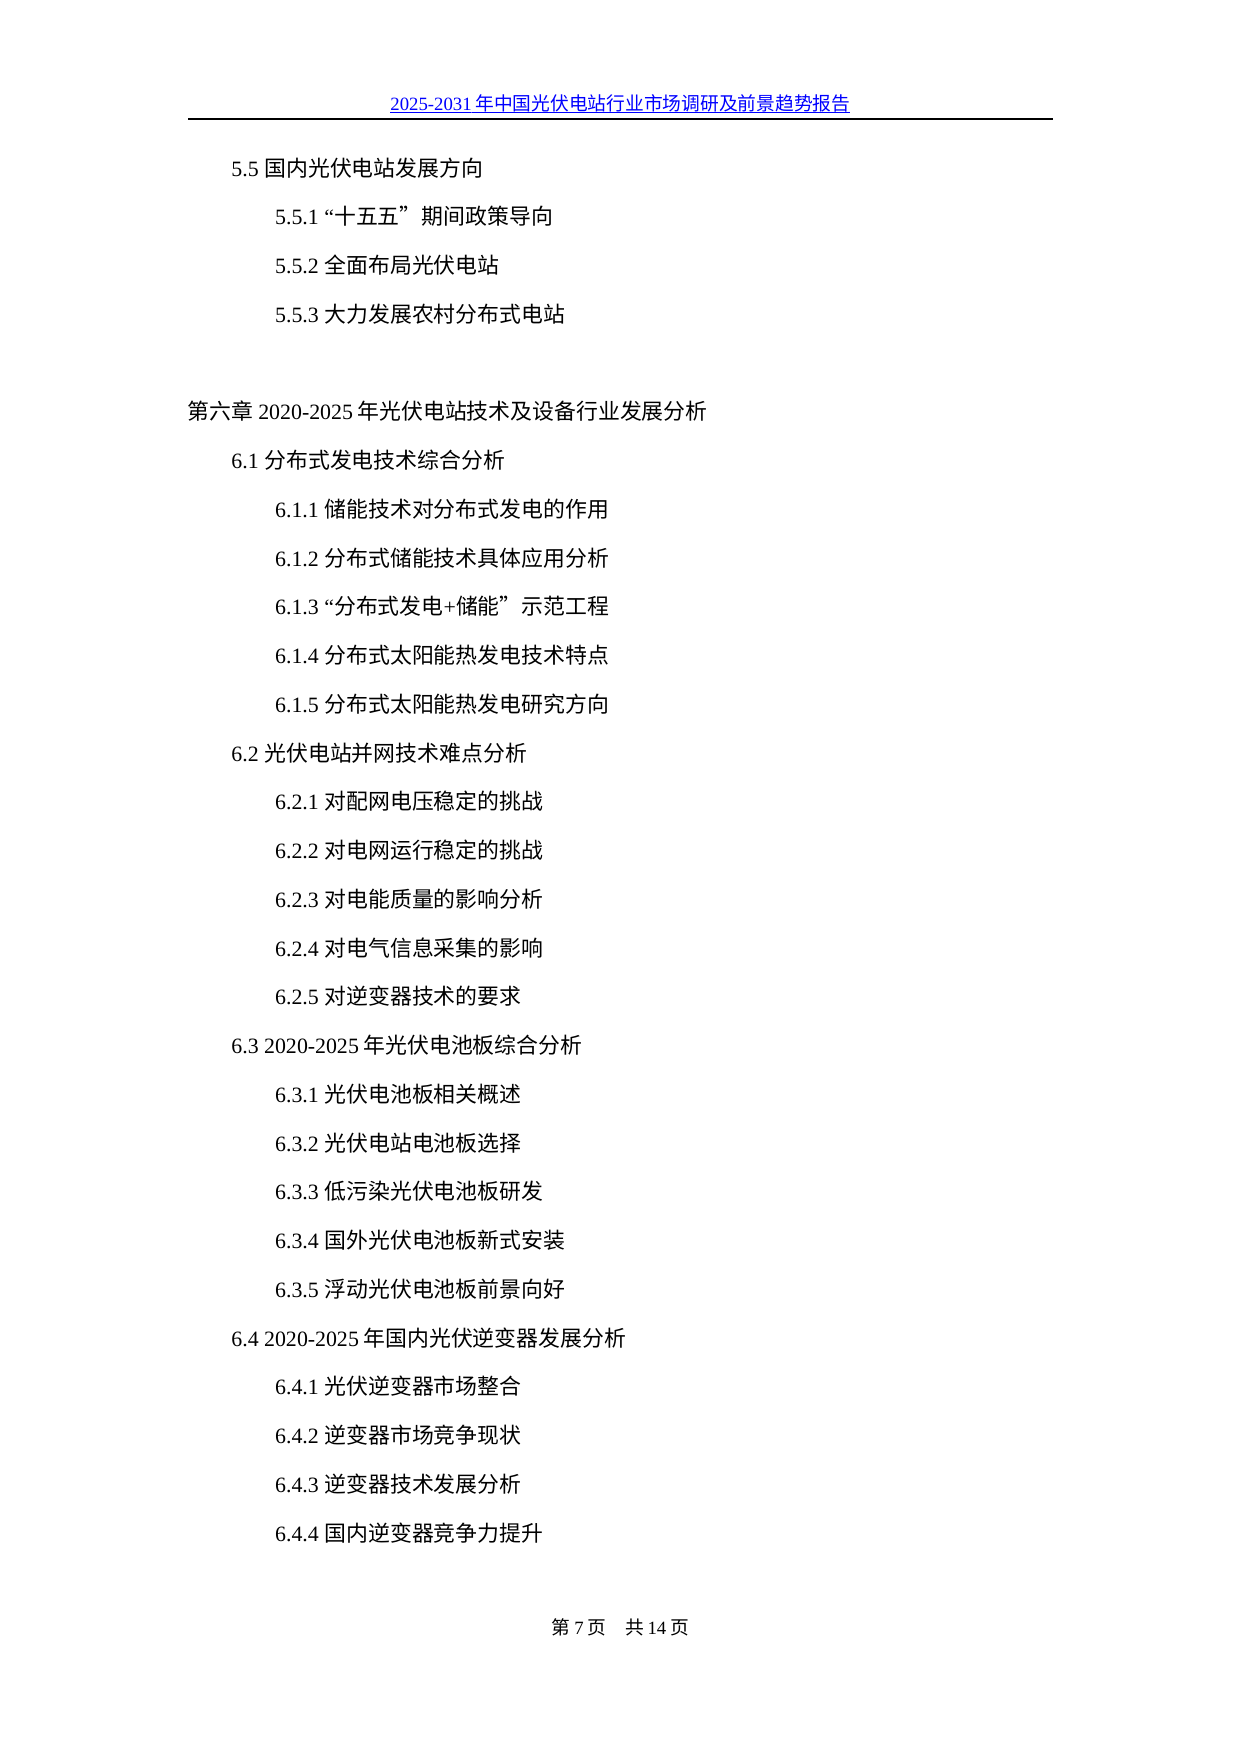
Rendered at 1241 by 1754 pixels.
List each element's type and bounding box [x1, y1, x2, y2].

text [187, 150, 1053, 1548]
